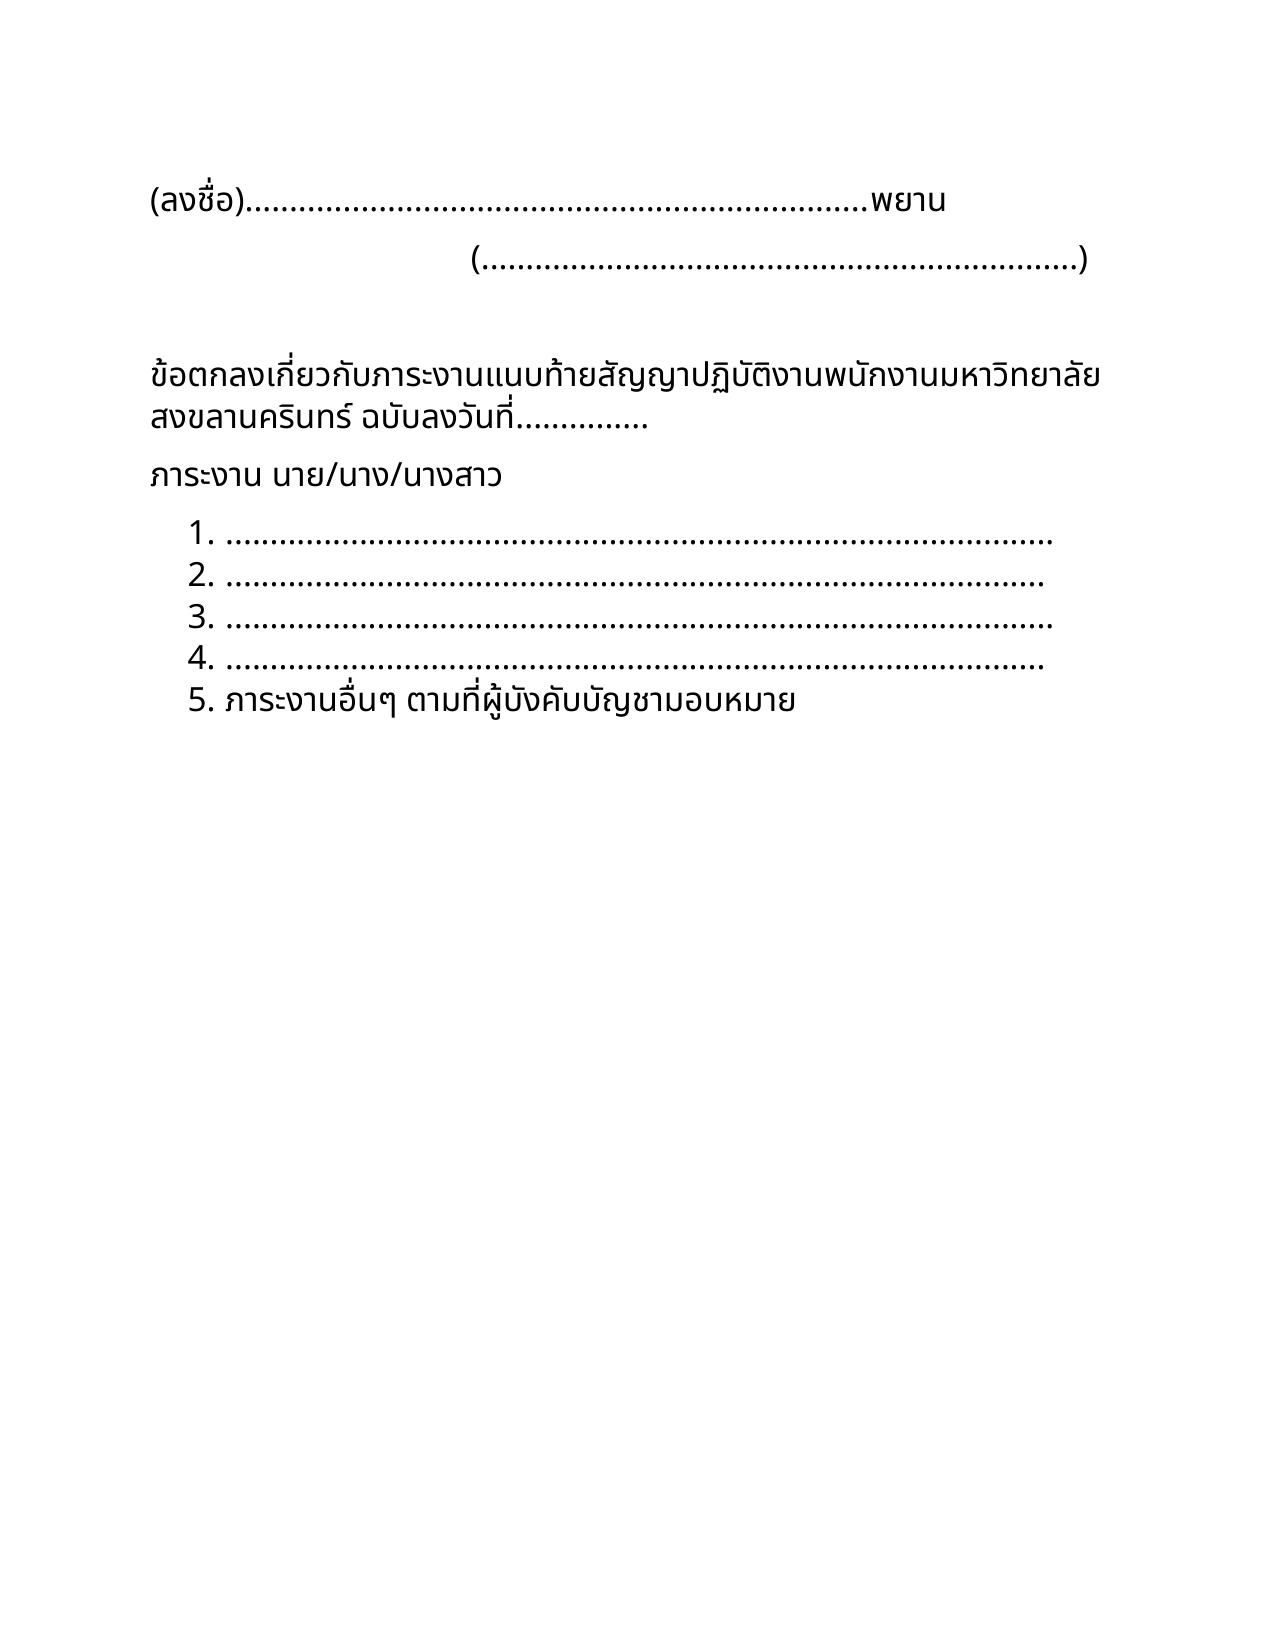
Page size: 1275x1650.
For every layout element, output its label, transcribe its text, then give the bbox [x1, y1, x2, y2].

list ............................................................................................ [187, 636, 1125, 678]
text ภาระงาน นาย/นาง/นางสาว [150, 453, 1125, 495]
list ............................................................................................ [187, 553, 1125, 595]
text (...................................................................) [150, 236, 1125, 278]
list ............................................................................................. [187, 511, 1125, 553]
list ภาระงานอื่นๆ ตามที่ผู้บังคับบัญชามอบหมาย [187, 678, 1125, 720]
list ............................................................................................. [187, 595, 1125, 636]
text ข้อตกลงเกี่ยวกับภาระงานแนบท้ายสัญญาปฏิบัติงานพนักงานมหาวิทยาลัยสงขลานครินทร์ ฉบับลงวันที่............... [150, 353, 1125, 436]
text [150, 150, 1125, 220]
